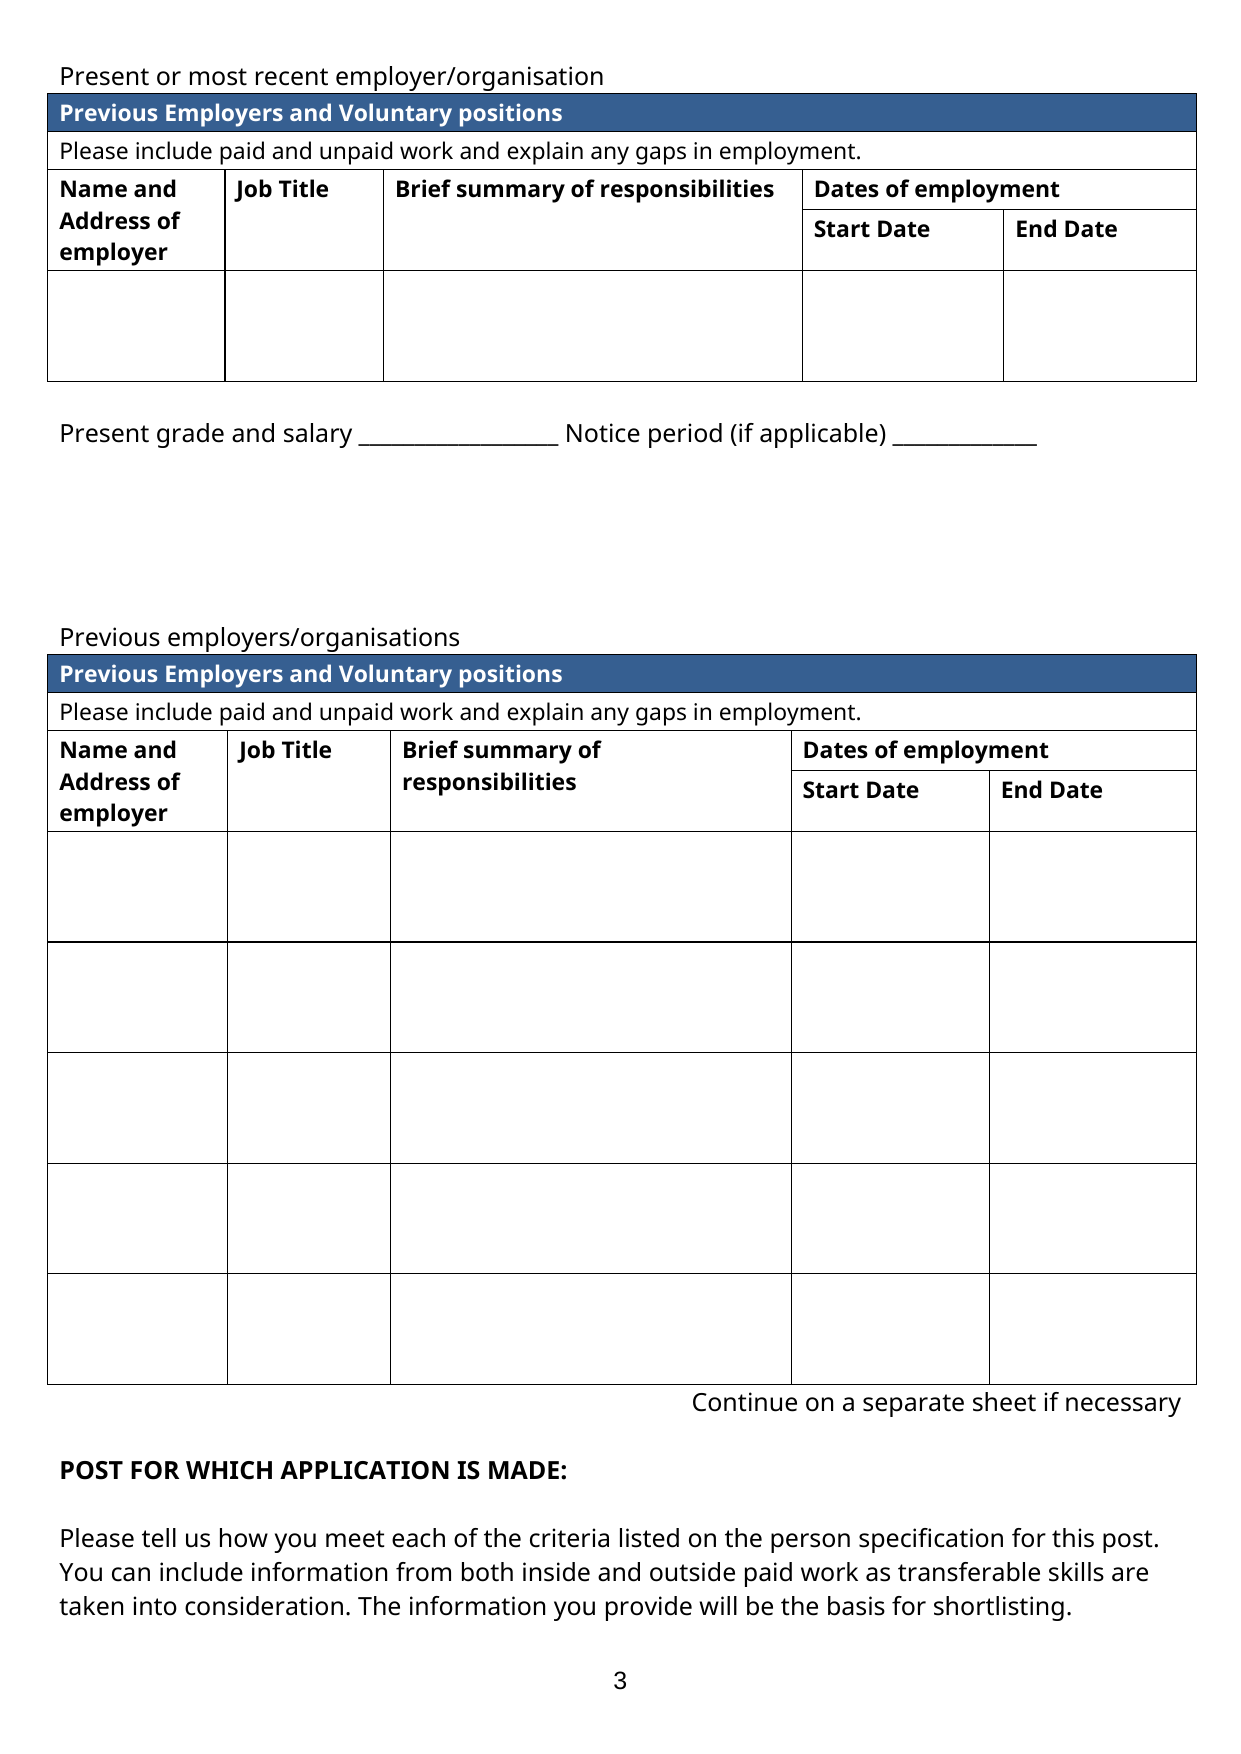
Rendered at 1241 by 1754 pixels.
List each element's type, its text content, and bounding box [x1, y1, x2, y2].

table_cell Name and Address of employer [48, 731, 227, 831]
table_cell Job Title [226, 170, 383, 270]
table_cell [792, 943, 989, 1052]
table_cell [990, 943, 1196, 1052]
table_cell [1004, 271, 1196, 381]
table_cell [48, 1274, 227, 1383]
table_cell [226, 271, 383, 381]
text Please tell us how you meet each of the criteria listed on the person specification for this post. You can include information from both inside and outside paid work as transferable skills are taken into consideration. The information you provide will be the basis for shortlisting. [59, 1521, 1181, 1623]
table_cell [803, 271, 1003, 381]
table_cell [990, 832, 1196, 941]
table_cell Dates of employment [792, 731, 1196, 770]
table_cell [228, 943, 390, 1052]
table_cell [228, 832, 390, 941]
table_cell Brief summary of responsibilities [391, 731, 791, 831]
table_cell Start Date [792, 771, 989, 831]
table_cell End Date [1004, 210, 1196, 270]
table_cell [391, 1274, 791, 1383]
table_cell [48, 943, 227, 1052]
table_cell [48, 1053, 227, 1162]
subtitle POST FOR WHICH APPLICATION IS MADE: [59, 1453, 1181, 1487]
table_cell [391, 1164, 791, 1273]
table_cell [228, 1053, 390, 1162]
table_cell [792, 1053, 989, 1162]
table_cell [48, 1164, 227, 1273]
table_cell [792, 1164, 989, 1273]
table_cell Name and Address of employer [48, 170, 224, 270]
text Continue on a separate sheet if necessary [59, 1385, 1181, 1419]
table_cell [792, 832, 989, 941]
subtitle Present or most recent employer/organisation [59, 59, 1181, 93]
subtitle Previous employers/organisations [59, 620, 1181, 654]
table_cell [228, 1274, 390, 1383]
table_cell End Date [990, 771, 1196, 831]
table_cell [391, 1053, 791, 1162]
table_header Previous Employers and Voluntary positions [48, 655, 1196, 692]
table_cell Job Title [228, 731, 390, 831]
table_cell [990, 1164, 1196, 1273]
table_cell [391, 832, 791, 941]
table_cell [391, 943, 791, 1052]
table_header Previous Employers and Voluntary positions [48, 94, 1196, 131]
table_cell [990, 1053, 1196, 1162]
table_cell [990, 1274, 1196, 1383]
table_cell [384, 271, 802, 381]
table_cell Please include paid and unpaid work and explain any gaps in employment. [48, 132, 1196, 169]
table_cell Start Date [803, 210, 1003, 270]
table_cell [48, 271, 224, 381]
text Present grade and salary __________________ Notice period (if applicable) _____________ [59, 416, 1181, 450]
table_cell [792, 1274, 989, 1383]
table_cell Please include paid and unpaid work and explain any gaps in employment. [48, 693, 1196, 730]
table_cell [48, 832, 227, 941]
table_cell [228, 1164, 390, 1273]
table_cell Brief summary of responsibilities [384, 170, 802, 270]
table_cell Dates of employment [803, 170, 1196, 209]
